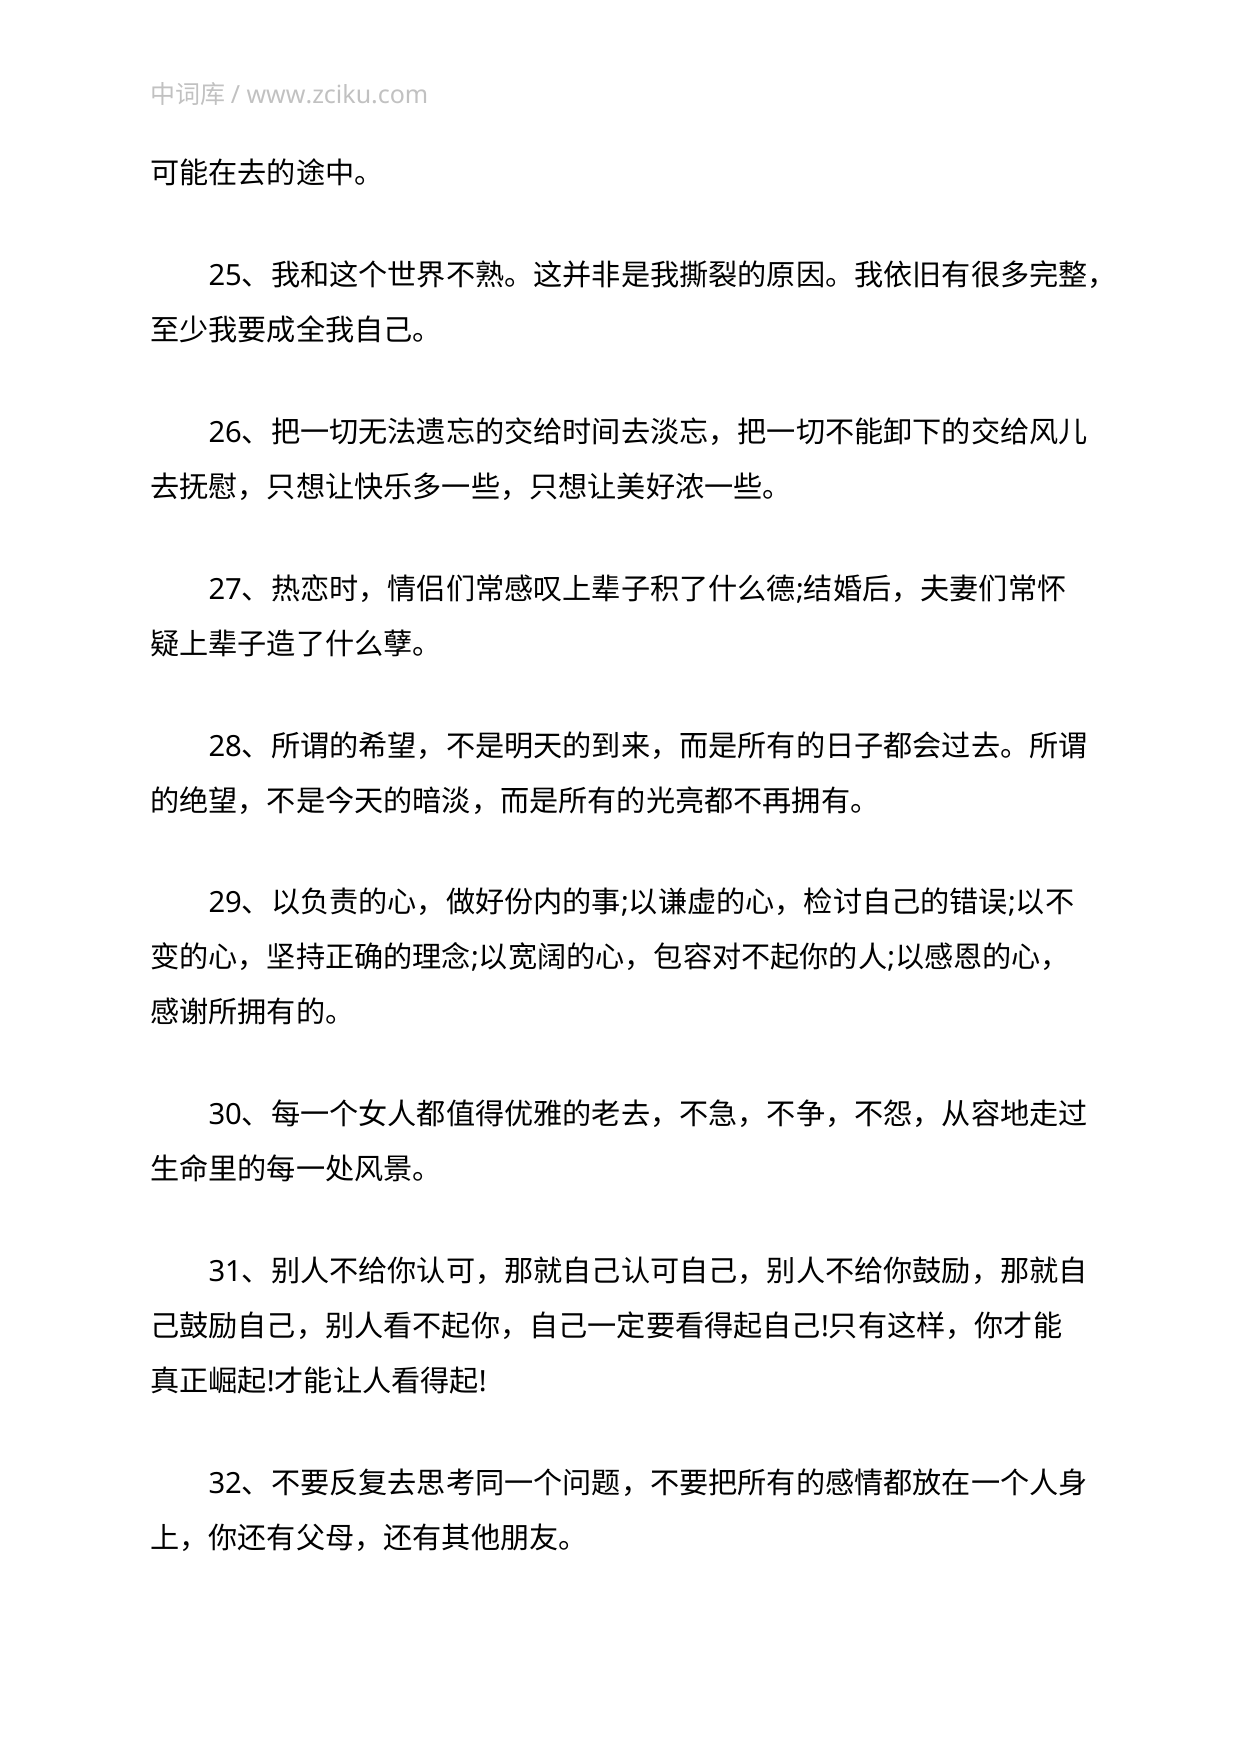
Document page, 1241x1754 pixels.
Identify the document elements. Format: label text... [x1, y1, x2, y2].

text 25、我和这个世界不熟。这并非是我撕裂的原因。我依旧有很多完整，至少我要成全我自己。 [150, 252, 1090, 349]
text 28、所谓的希望，不是明天的到来，而是所有的日子都会过去。所谓的绝望，不是今天的暗淡，而是所有的光亮都不再拥有。 [150, 722, 1090, 819]
text 26、把一切无法遗忘的交给时间去淡忘，把一切不能卸下的交给风儿去抚慰，只想让快乐多一些，只想让美好浓一些。 [150, 408, 1090, 506]
text 32、不要反复去思考同一个问题，不要把所有的感情都放在一个人身上，你还有父母，还有其他朋友。 [150, 1459, 1090, 1557]
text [150, 150, 1090, 192]
text 30、每一个女人都值得优雅的老去，不急，不争，不怨，从容地走过生命里的每一处风景。 [150, 1091, 1090, 1188]
text 27、热恋时，情侣们常感叹上辈子积了什么德;结婚后，夫妻们常怀疑上辈子造了什么孽。 [150, 565, 1090, 663]
text 29、以负责的心，做好份内的事;以谦虚的心，检讨自己的错误;以不变的心，坚持正确的理念;以宽阔的心，包容对不起你的人;以感恩的心，感谢所拥有的。 [150, 879, 1090, 1031]
text 31、别人不给你认可，那就自己认可自己，别人不给你鼓励，那就自己鼓励自己，别人看不起你，自己一定要看得起自己!只有这样，你才能真正崛起!才能让人看得起! [150, 1247, 1090, 1400]
